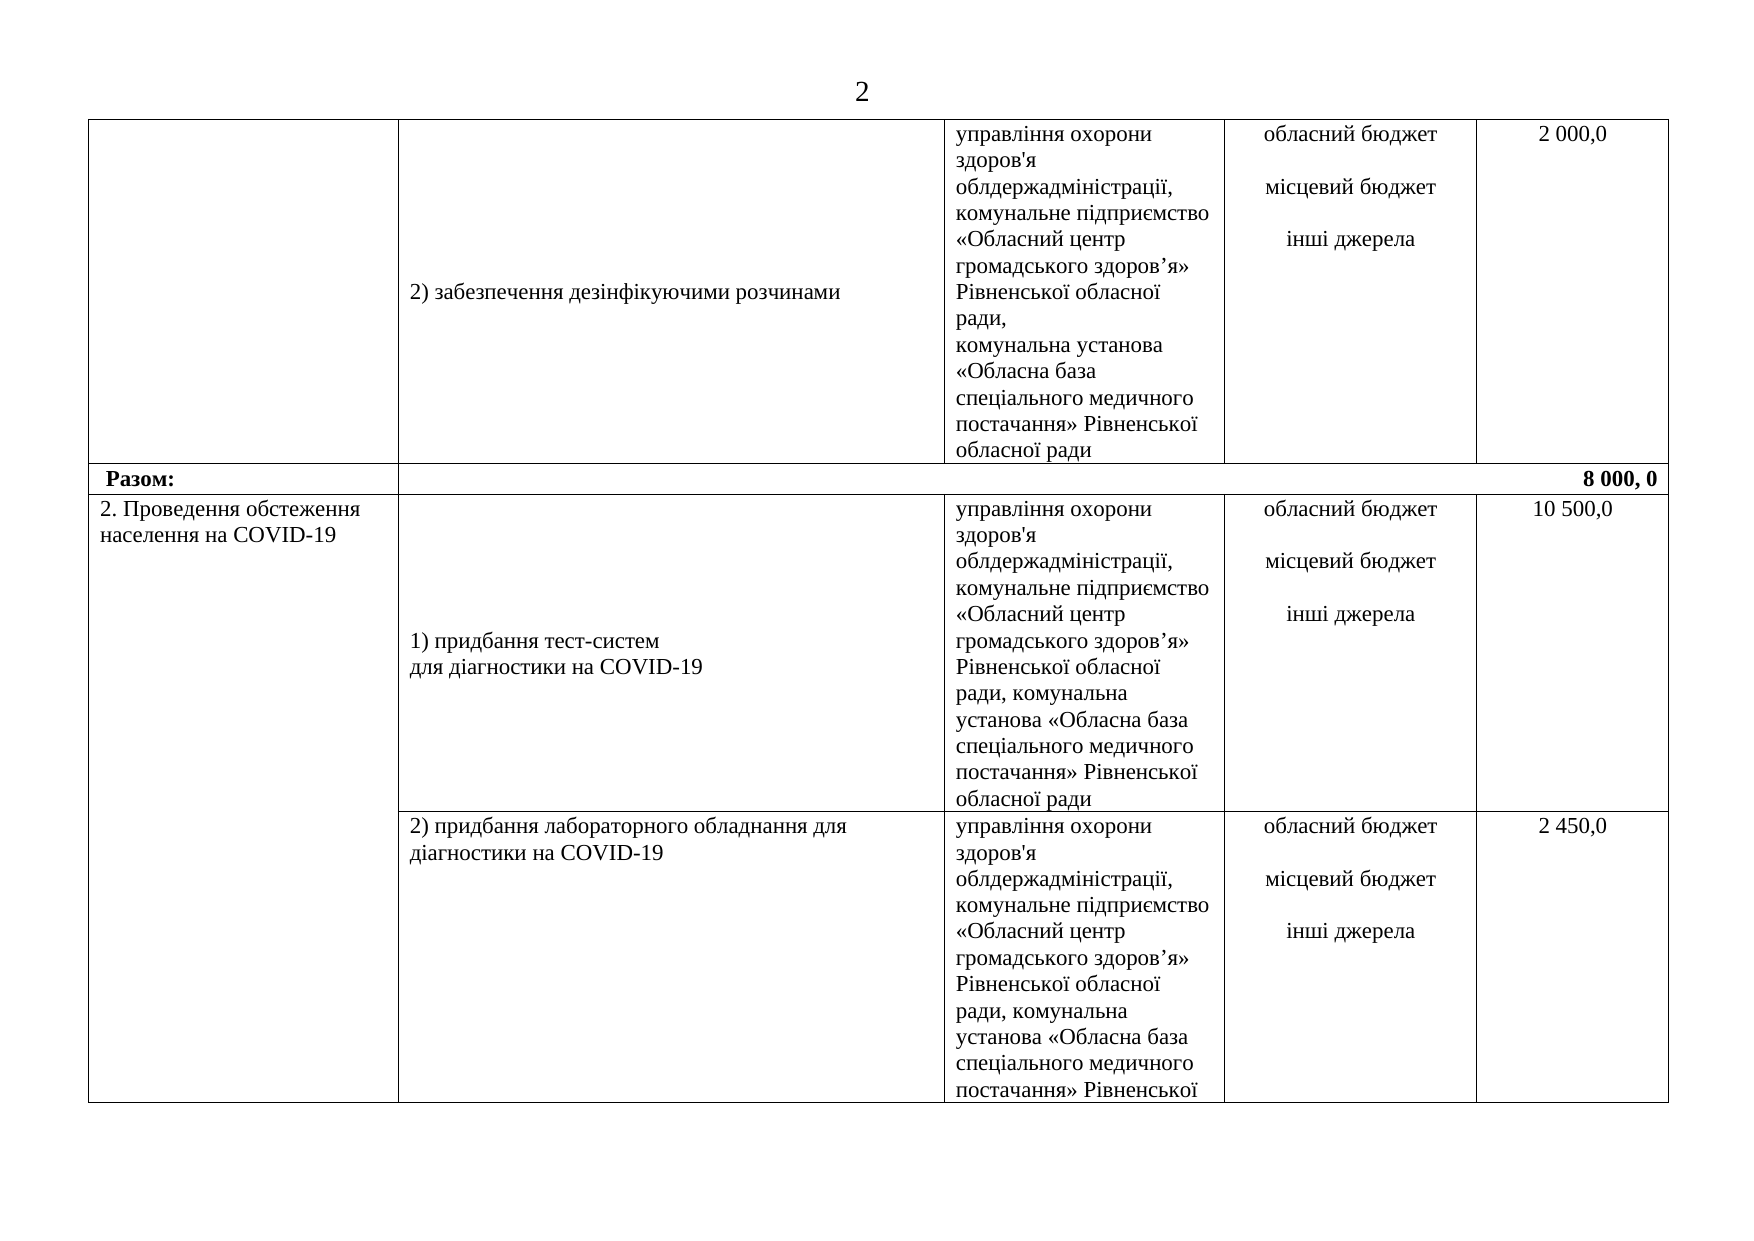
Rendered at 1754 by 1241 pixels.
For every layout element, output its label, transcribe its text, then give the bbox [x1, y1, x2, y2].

table_cell 10 500,0 [1477, 495, 1668, 811]
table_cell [1225, 812, 1476, 1102]
table_cell 2) забезпечення дезінфікуючими розчинами [399, 120, 944, 463]
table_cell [945, 812, 1224, 1102]
table_cell Разом: [89, 464, 398, 494]
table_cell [399, 812, 944, 1102]
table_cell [89, 120, 398, 463]
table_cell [945, 120, 1224, 463]
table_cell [1225, 120, 1476, 463]
table_cell 2. Проведення обстеження населення на COVID-19 [89, 495, 398, 1102]
table_cell 2 450,0 [1477, 812, 1668, 1102]
table_cell обласний бюджет місцевий бюджет інші джерела [1225, 495, 1476, 811]
table_cell 8 000, 0 [399, 464, 1668, 494]
table_cell 2 000,0 [1477, 120, 1668, 463]
table_cell 1) придбання тест-систем для діагностики на COVID-19 [399, 495, 944, 811]
